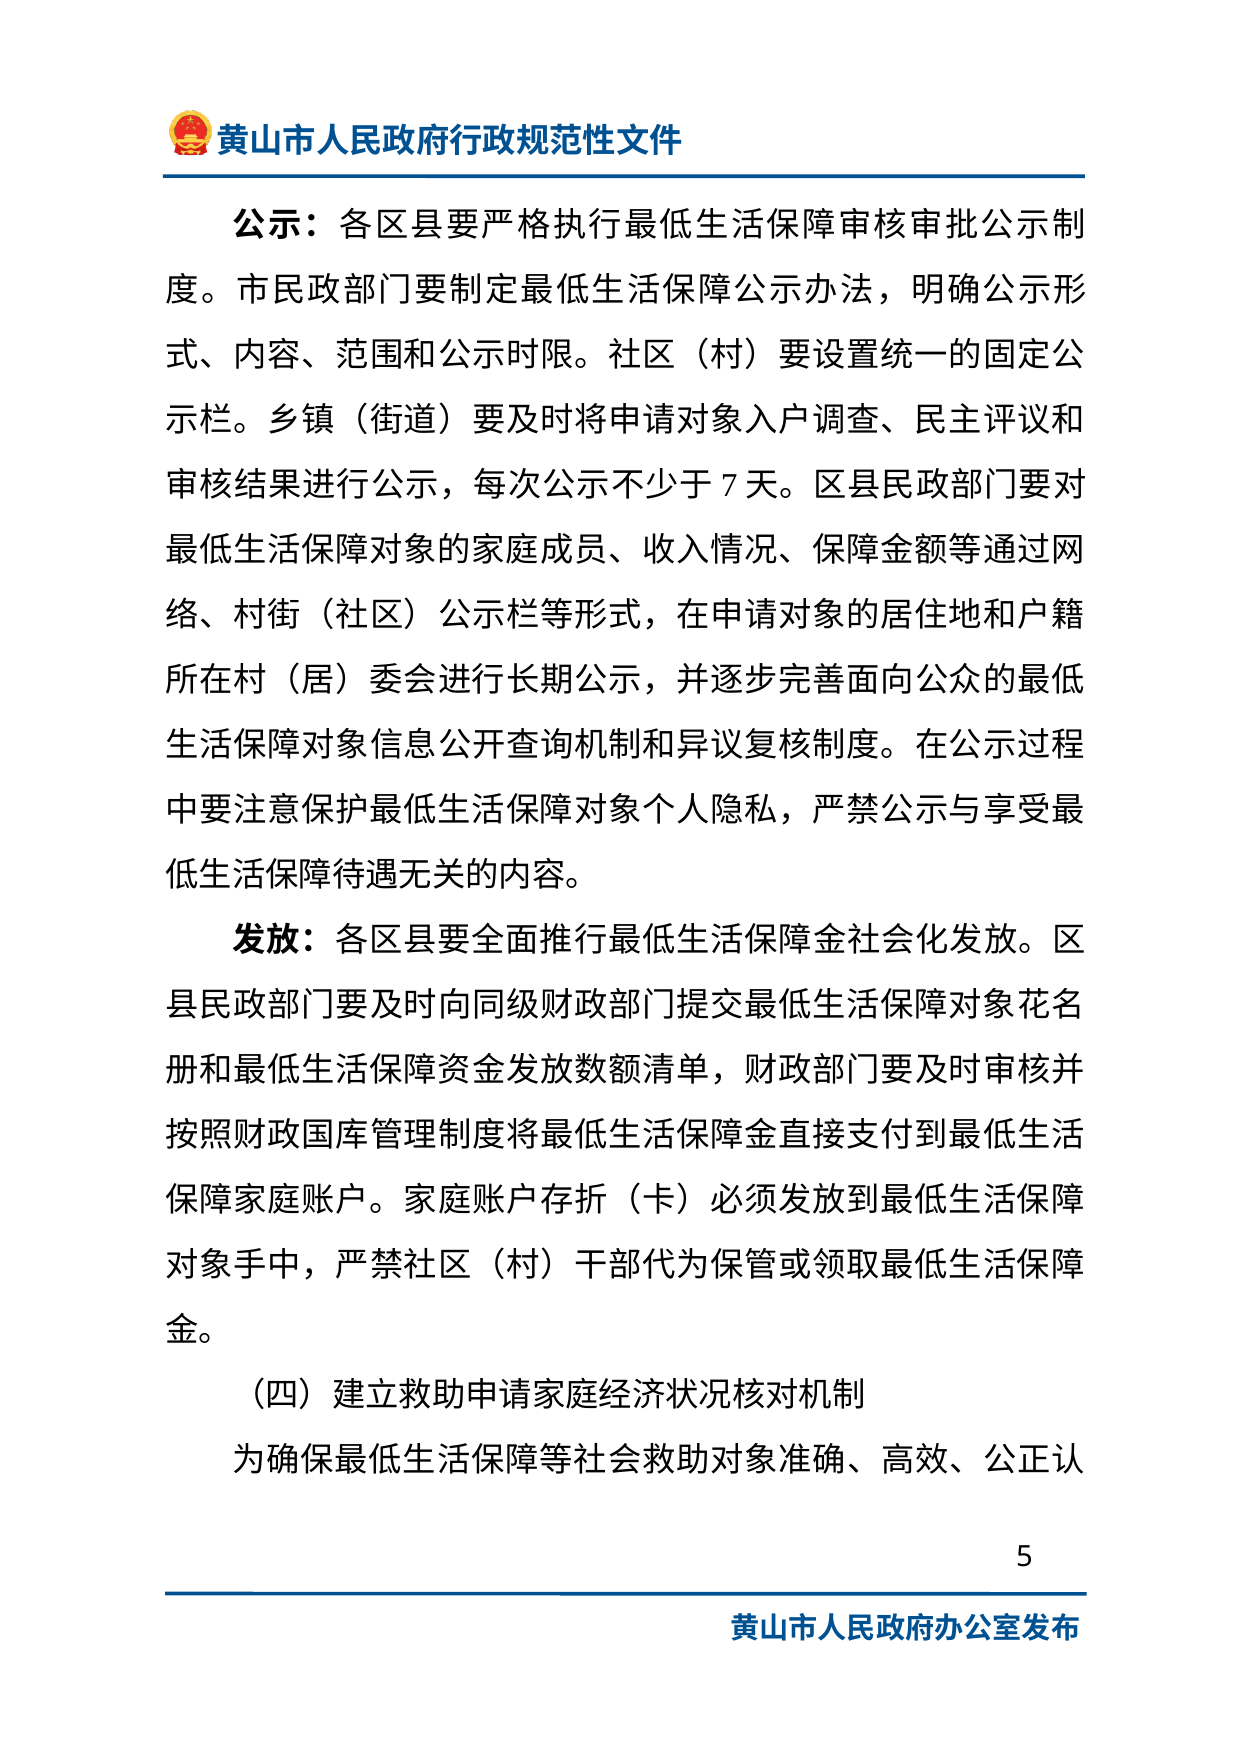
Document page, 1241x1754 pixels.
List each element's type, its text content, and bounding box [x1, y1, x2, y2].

picture [165, 108, 216, 159]
text 发放：各区县要全面推行最低生活保障金社会化发放。区县民政部门要及时向同级财政部门提交最低生活保障对象花名册和最低生活保障资金发放数额清单，财政部门要及时审核并按照财政国库管理制度将最低生活保障金直接支付到最低生活保障家庭账户。家庭账户存折（卡）必须发放到最低生活保障对象手中，严禁社区（村）干部代为保管或领取最低生活保障金。 [165, 905, 1087, 1360]
text 公示：各区县要严格执行最低生活保障审核审批公示制度。市民政部门要制定最低生活保障公示办法，明确公示形式、内容、范围和公示时限。社区（村）要设置统一的固定公示栏。乡镇（街道）要及时将申请对象入户调查、民主评议和审核结果进行公示，每次公示不少于7天。区县民政部门要对最低生活保障对象的家庭成员、收入情况、保障金额等通过网络、村街（社区）公示栏等形式，在申请对象的居住地和户籍所在村（居）委会进行长期公示，并逐步完善面向公众的最低生活保障对象信息公开查询机制和异议复核制度。在公示过程中要注意保护最低生活保障对象个人隐私，严禁公示与享受最低生活保障待遇无关的内容。 [165, 190, 1087, 905]
text （四）建立救助申请家庭经济状况核对机制 [165, 1360, 1087, 1425]
